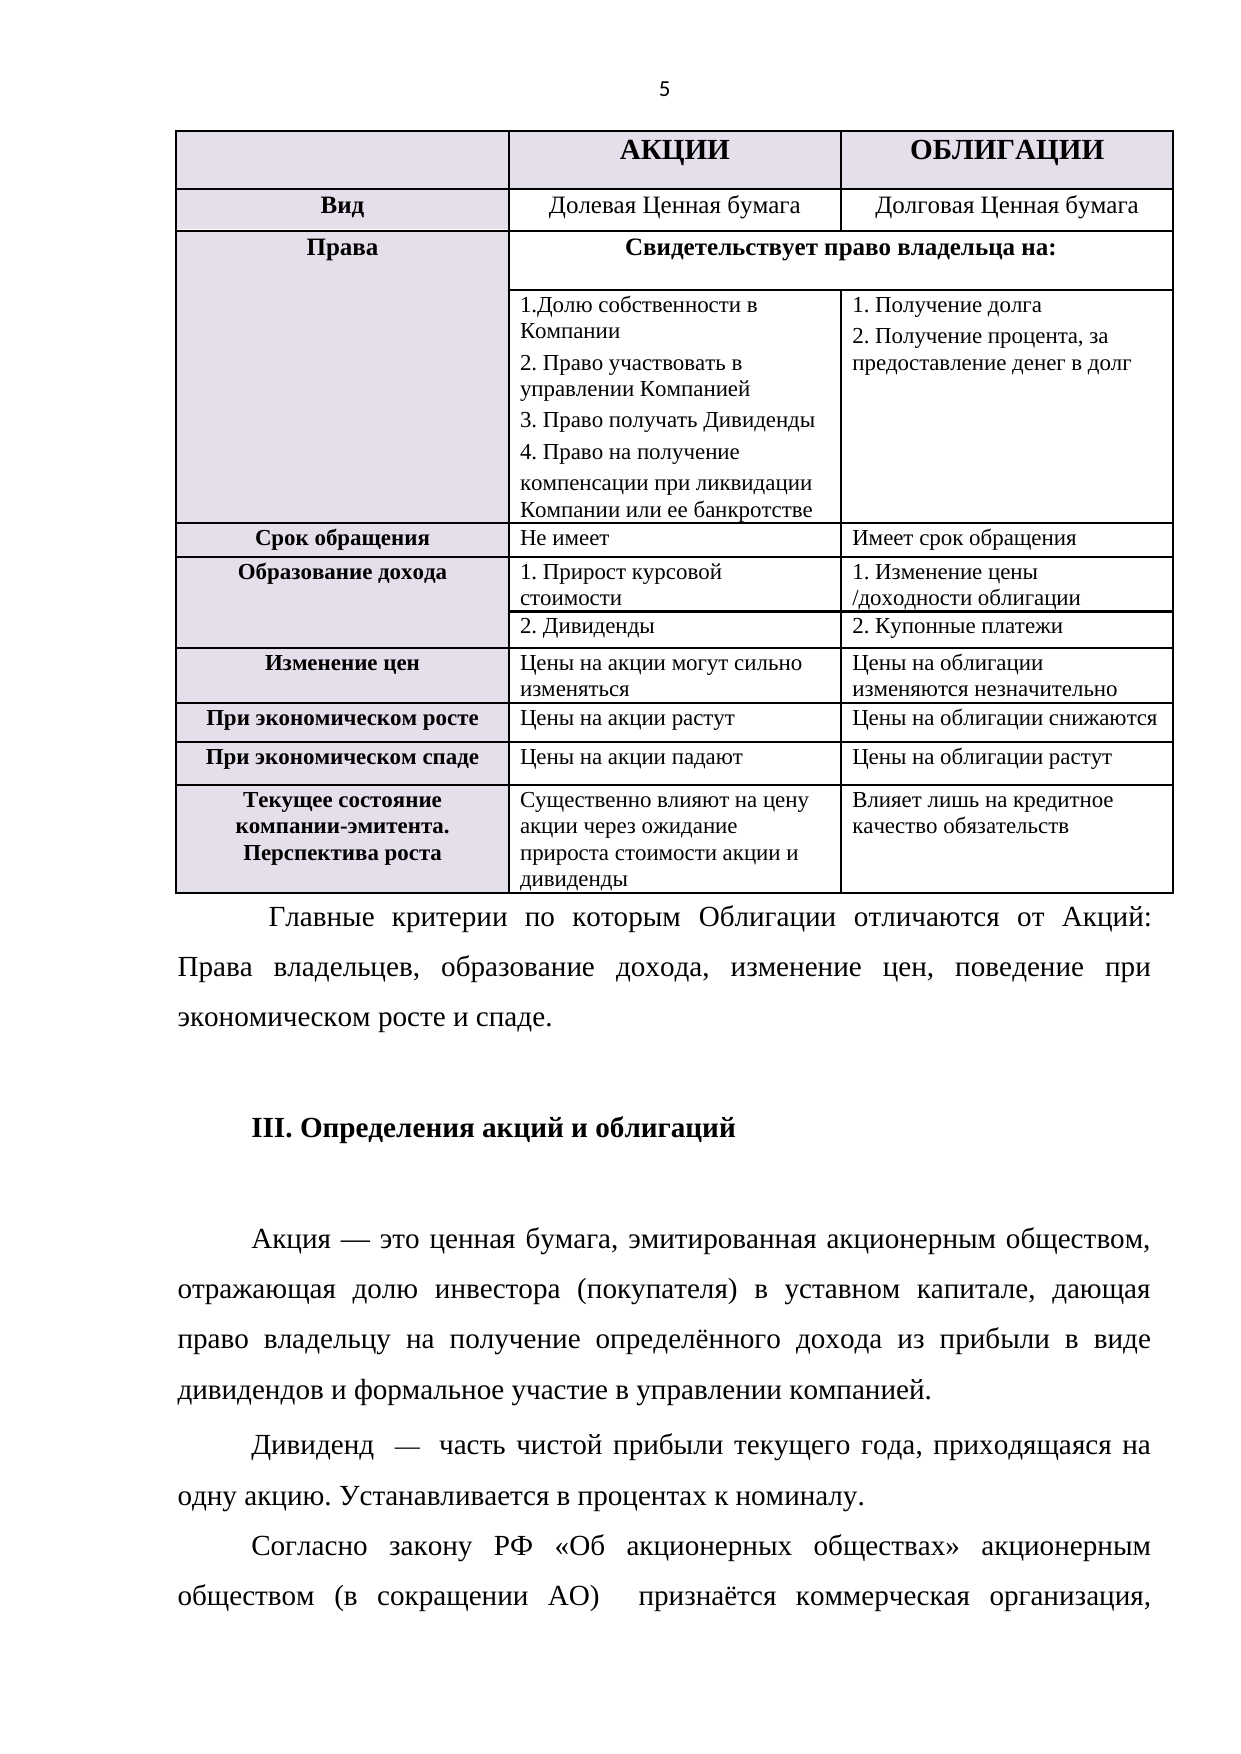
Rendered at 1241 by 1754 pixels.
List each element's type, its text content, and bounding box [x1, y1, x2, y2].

text Акция — это ценная бумага, эмитированная акционерным обществом, отражающая долю инвестора (покупателя) в уставном капитале, дающая право владельцу на получение определённого дохода из прибыли в виде дивидендов и формальное участие в управлении компанией. [177, 1221, 1152, 1406]
table_cell Права [177, 232, 508, 522]
table_cell Изменение цен [177, 649, 508, 702]
table_cell Долговая Ценная бумага [842, 190, 1172, 229]
table_cell Цены на акции могут сильно изменяться [510, 649, 840, 702]
table_cell 1. Изменение цены /доходности облигации [842, 558, 1172, 610]
table_header ОБЛИГАЦИИ [842, 132, 1172, 188]
text III. Определения акций и облигаций [177, 1110, 1152, 1144]
table_cell При экономическом спаде [177, 743, 508, 784]
table_cell 2. Купонные платежи [842, 613, 1172, 647]
table_cell Цены на акции растут [510, 704, 840, 741]
table_cell Долевая Ценная бумага [510, 190, 840, 229]
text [177, 1528, 1152, 1612]
table_cell 1. Получение долга 2. Получение процента, за предоставление денег в долг [842, 291, 1172, 522]
table_cell Свидетельствует право владельца на: [510, 232, 1172, 289]
table_cell Цены на облигации снижаются [842, 704, 1172, 741]
table_cell Существенно влияют на цену акции через ожидание прироста стоимости акции и дивиденды [510, 786, 840, 892]
table_cell Цены на облигации изменяются незначительно [842, 649, 1172, 702]
table_cell Не имеет [510, 524, 840, 556]
table_cell Имеет срок обращения [842, 524, 1172, 556]
text Главные критерии по которым Облигации отличаются от Акций: Права владельцев, образование дохода, изменение цен, поведение при экономическом росте и спаде. [177, 899, 1152, 1033]
table_cell При экономическом росте [177, 704, 508, 741]
table_cell 2. Дивиденды [510, 613, 840, 647]
table_cell 1. Прирост курсовой стоимости [510, 558, 840, 610]
text Дивиденд — часть чистой прибыли текущего года, приходящаяся на одну акцию. Устанавливается в процентах к номиналу. [177, 1427, 1152, 1511]
table_cell Образование дохода [177, 558, 508, 647]
table_header АКЦИИ [510, 132, 840, 188]
table_cell Цены на акции падают [510, 743, 840, 784]
table_header [177, 132, 508, 188]
table_cell Срок обращения [177, 524, 508, 556]
table_cell Текущее состояние компании-эмитента. Перспектива роста [177, 786, 508, 892]
table_cell Вид [177, 190, 508, 229]
table_cell Цены на облигации растут [842, 743, 1172, 784]
table_cell Влияет лишь на кредитное качество обязательств [842, 786, 1172, 892]
table_cell 1.Долю собственности в Компании 2. Право участвовать в управлении Компанией 3. Право получать Дивиденды 4. Право на получение компенсации при ликвидации Компании или ее банкротстве [510, 291, 840, 522]
